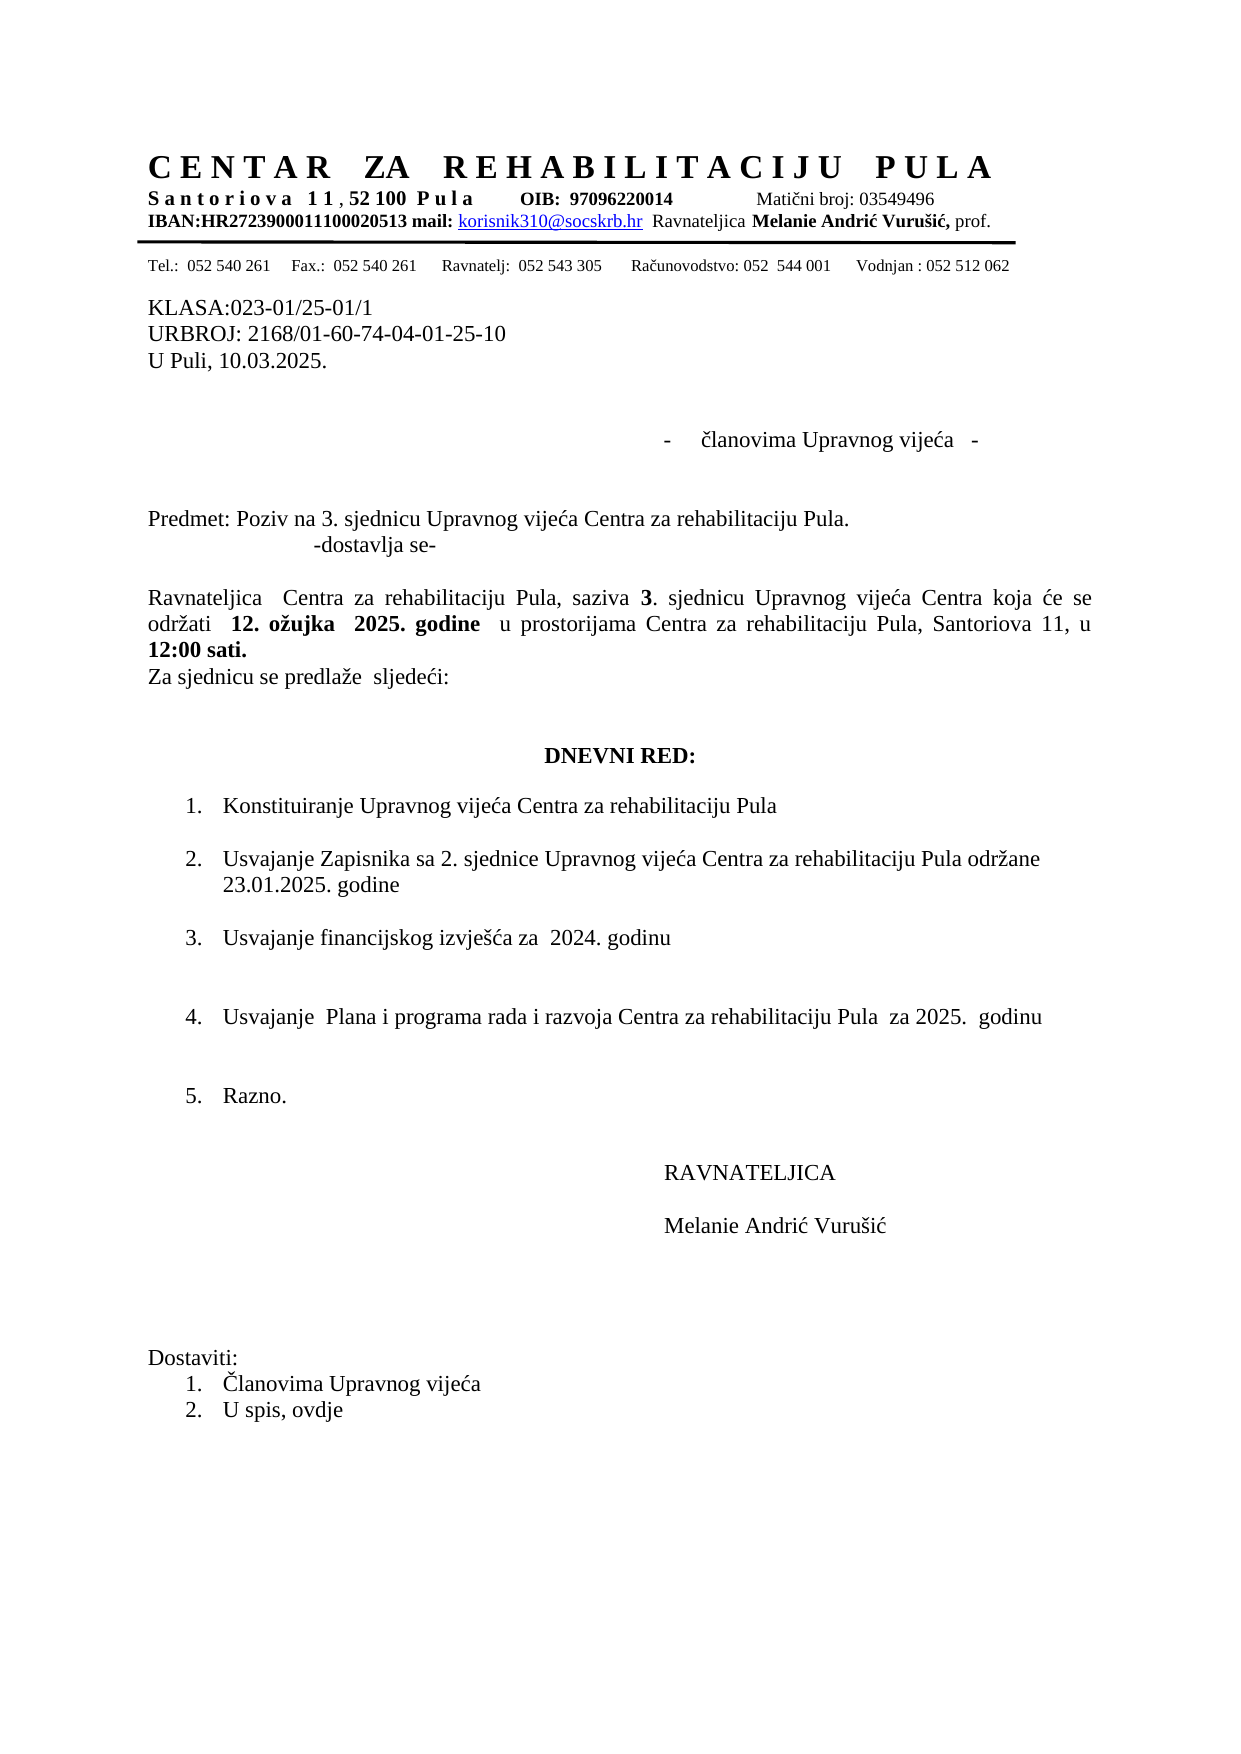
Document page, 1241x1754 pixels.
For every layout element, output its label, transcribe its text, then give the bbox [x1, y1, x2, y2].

list Usvajanje Zapisnika sa 2. sjednice Upravnog vijeća Centra za rehabilitaciju Pula održane 23.01.2025. godine [185, 845, 1093, 898]
text Melanie Andrić Vurušić [664, 1212, 1093, 1238]
text Ravnateljica Centra za rehabilitaciju Pula, saziva 3. sjednicu Upravnog vijeća Centra koja će se održati 12. ožujka 2025. godine u prostorijama Centra za rehabilitaciju Pula, Santoriova 11, u 12:00 sati. [148, 584, 1093, 663]
text URBROJ: 2168/01-60-74-04-01-25-10 [148, 320, 1093, 347]
subtitle C E N T A R ZA R E H A B I L I T A C I J U P U L A [148, 148, 1093, 186]
list članovima Upravnog vijeća - [663, 426, 1093, 452]
text S a n t o r i o v a 1 1 , 52 100 P u l a OIB: 97096220014 Matični broj: 03549496 [148, 186, 1093, 210]
text Predmet: Poziv na 3. sjednicu Upravnog vijeća Centra za rehabilitaciju Pula. [148, 505, 1093, 531]
list Članovima Upravnog vijeća [185, 1370, 1093, 1396]
list U spis, ovdje [185, 1396, 1093, 1423]
list Razno. [185, 1082, 1093, 1109]
list Konstituiranje Upravnog vijeća Centra za rehabilitaciju Pula [185, 792, 1093, 819]
text DNEVNI RED: [148, 742, 1093, 792]
text U Puli, 10.03.2025. [148, 347, 1093, 373]
text Tel.: 052 540 261 Fax.: 052 540 261 Ravnatelj: 052 543 305 Računovodstvo: 052 544 001 Vodnjan : 052 512 062 [148, 256, 1093, 275]
list Usvajanje Plana i programa rada i razvoja Centra za rehabilitaciju Pula za 2025. godinu [185, 1003, 1093, 1029]
text Za sjednicu se predlaže sljedeći: [148, 663, 1093, 689]
subtitle IBAN:HR2723900011100020513 mail: korisnik310@socskrb.hr Ravnateljica Melanie Andrić Vurušić, prof. [148, 210, 1093, 232]
text Dostaviti: [148, 1343, 1093, 1370]
text KLASA:023-01/25-01/1 [148, 294, 1093, 320]
text RAVNATELJICA [664, 1159, 1093, 1185]
text -dostavlja se- [148, 531, 1093, 557]
list Usvajanje financijskog izvješća za 2024. godinu [185, 924, 1093, 951]
